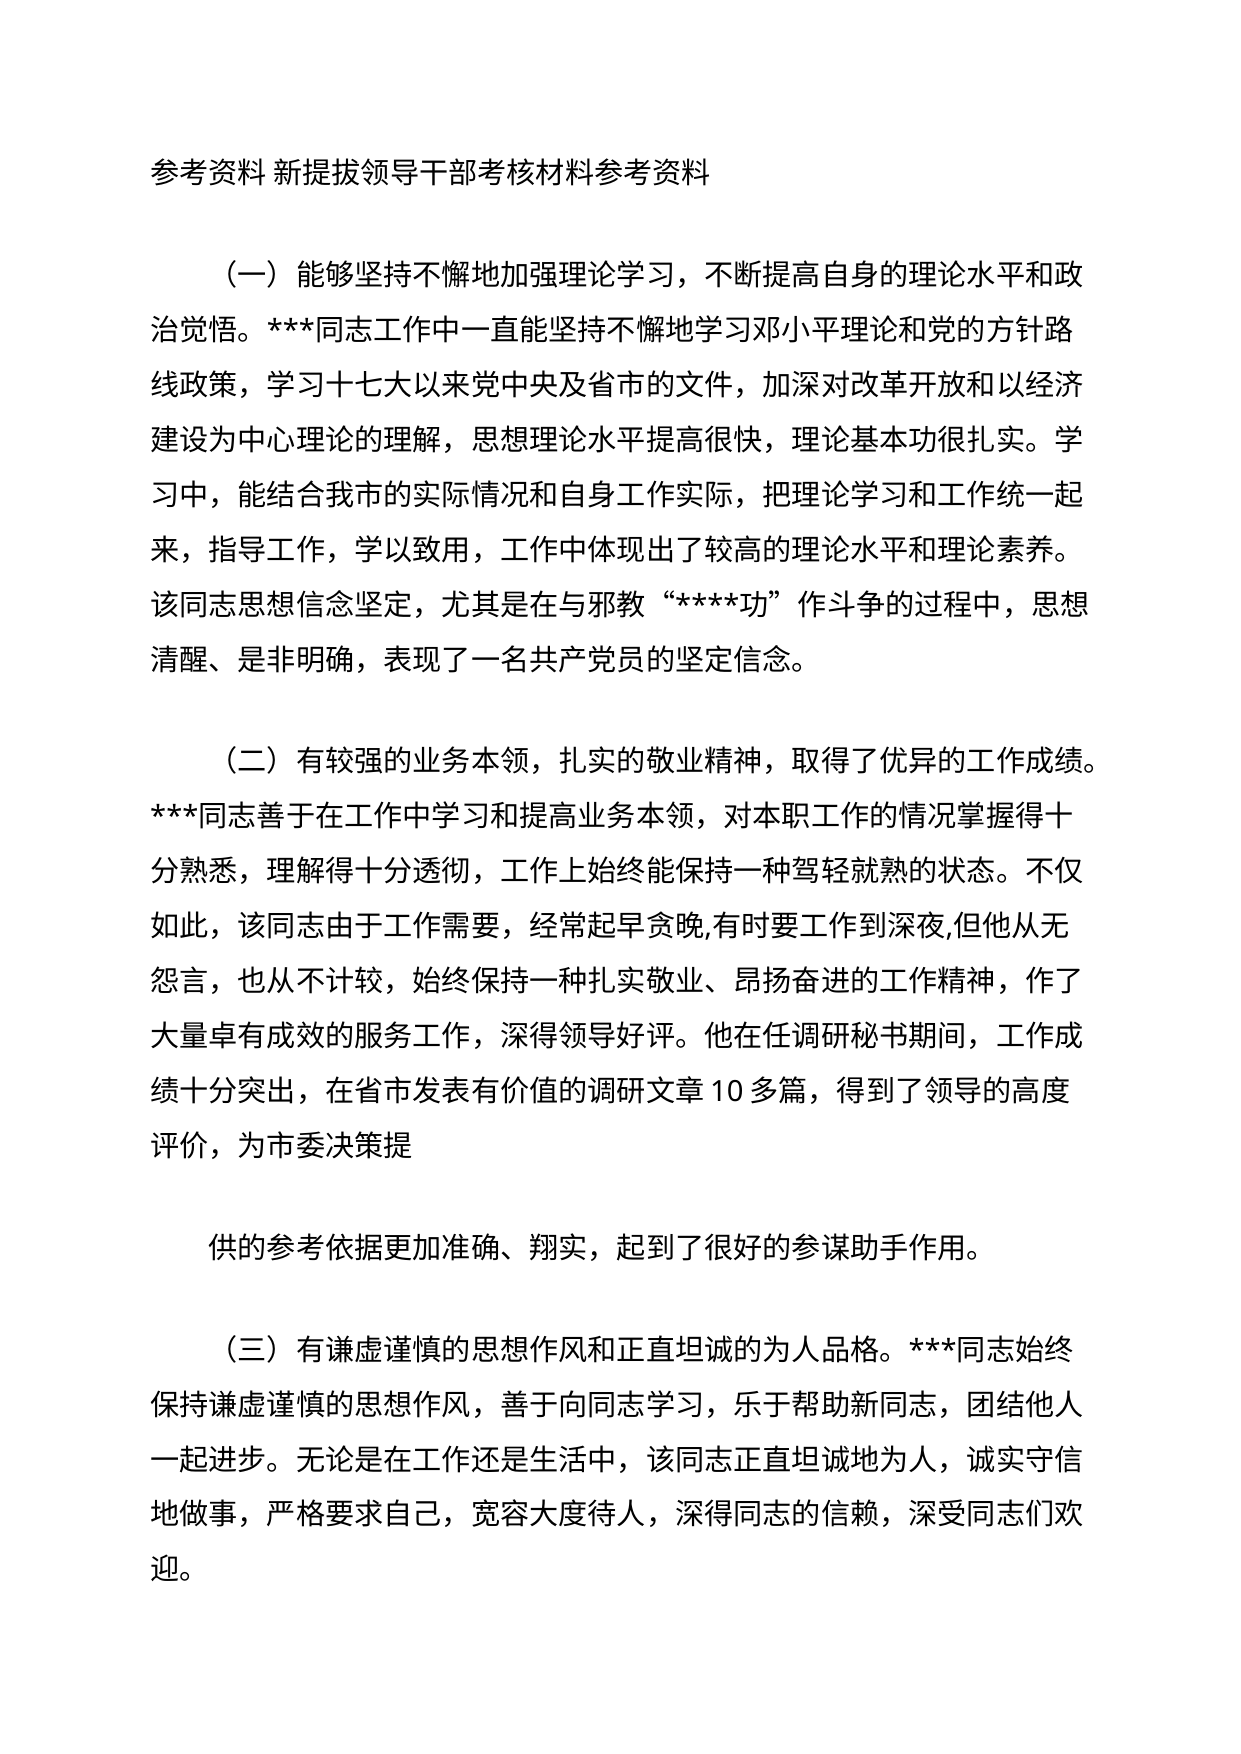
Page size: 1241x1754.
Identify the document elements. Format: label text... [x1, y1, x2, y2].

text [150, 150, 1090, 192]
text 供的参考依据更加准确、翔实，起到了很好的参谋助手作用。 [150, 1224, 1090, 1267]
text （三）有谦虚谨慎的思想作风和正直坦诚的为人品格。***同志始终保持谦虚谨慎的思想作风，善于向同志学习，乐于帮助新同志，团结他人一起进步。无论是在工作还是生活中，该同志正直坦诚地为人，诚实守信地做事，严格要求自己，宽容大度待人，深得同志的信赖，深受同志们欢迎。 [150, 1326, 1090, 1588]
text （一）能够坚持不懈地加强理论学习，不断提高自身的理论水平和政治觉悟。***同志工作中一直能坚持不懈地学习邓小平理论和党的方针路线政策，学习十七大以来党中央及省市的文件，加深对改革开放和以经济建设为中心理论的理解，思想理论水平提高很快，理论基本功很扎实。学习中，能结合我市的实际情况和自身工作实际，把理论学习和工作统一起来，指导工作，学以致用，工作中体现出了较高的理论水平和理论素养。该同志思想信念坚定，尤其是在与邪教“****功”作斗争的过程中，思想清醒、是非明确，表现了一名共产党员的坚定信念。 [150, 252, 1090, 678]
text （二）有较强的业务本领，扎实的敬业精神，取得了优异的工作成绩。***同志善于在工作中学习和提高业务本领，对本职工作的情况掌握得十分熟悉，理解得十分透彻，工作上始终能保持一种驾轻就熟的状态。不仅如此，该同志由于工作需要，经常起早贪晚,有时要工作到深夜,但他从无怨言，也从不计较，始终保持一种扎实敬业、昂扬奋进的工作精神，作了大量卓有成效的服务工作，深得领导好评。他在任调研秘书期间，工作成绩十分突出，在省市发表有价值的调研文章10多篇，得到了领导的高度评价，为市委决策提 [150, 738, 1090, 1165]
